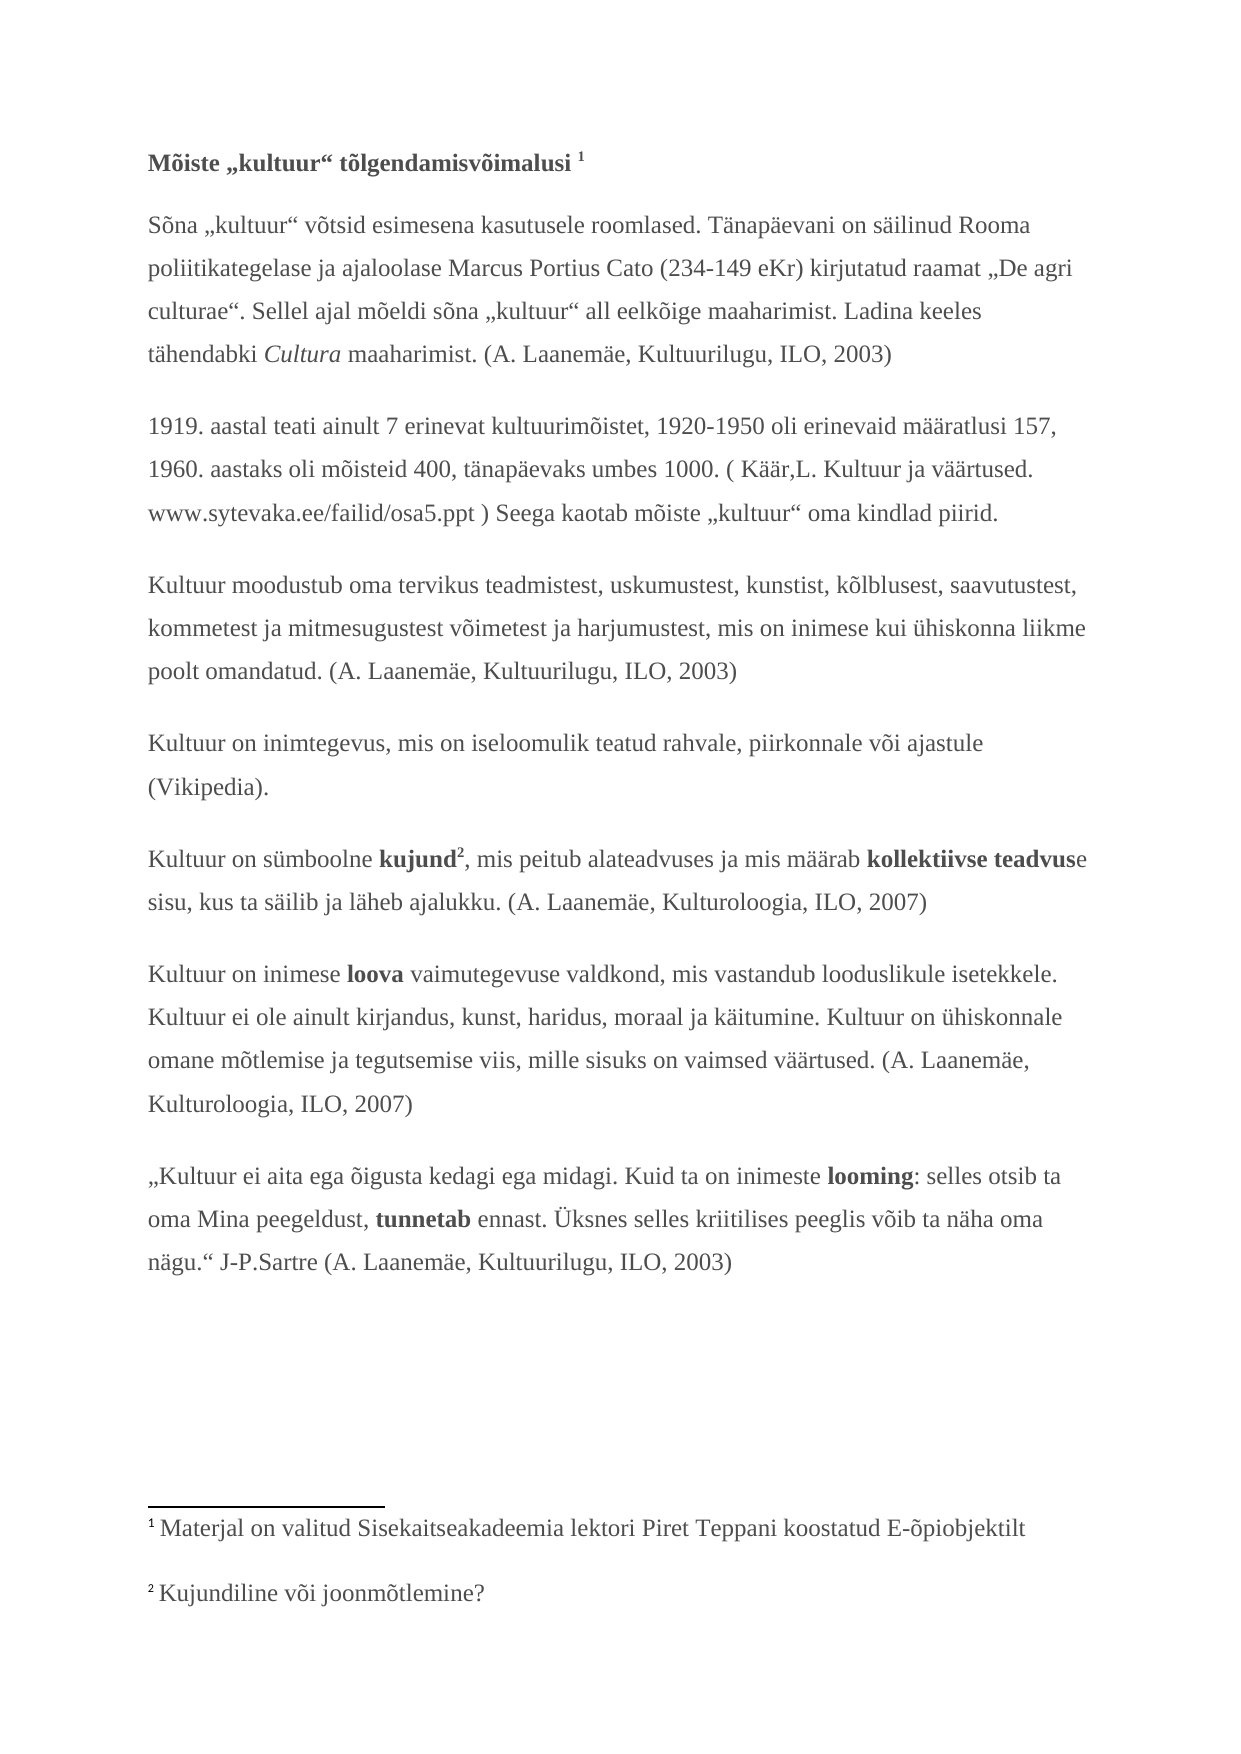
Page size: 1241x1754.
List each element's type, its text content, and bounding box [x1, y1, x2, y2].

text 1919. aastal teati ainult 7 erinevat kultuurimõistet, 1920-1950 oli erinevaid määratlusi 157, 1960. aastaks oli mõisteid 400, tänapäevaks umbes 1000. ( Käär,L. Kultuur ja väärtused. www.sytevaka.ee/failid/osa5.ppt ) Seega kaotab mõiste „kultuur“ oma kindlad piirid. [148, 411, 1093, 526]
text Kultuur on sümboolne kujund, mis peitub alateadvuses ja mis määrab kollektiivse teadvuse sisu, kus ta säilib ja läheb ajalukku. (A. Laanemäe, Kulturoloogia, ILO, 2007) [148, 844, 1093, 916]
text Mõiste „kultuur“ tõlgendamisvõimalusi [148, 148, 1093, 176]
text Kultuur on inimtegevus, mis on iseloomulik teatud rahvale, piirkonnale või ajastule (Vikipedia). [148, 728, 1093, 800]
text „Kultuur ei aita ega õigusta kedagi ega midagi. Kuid ta on inimeste looming: selles otsib ta oma Mina peegeldust, tunnetab ennast. Üksnes selles kriitilises peeglis võib ta näha oma nägu.“ J-P.Sartre (A. Laanemäe, Kultuurilugu, ILO, 2003) [148, 1161, 1093, 1276]
text Kultuur moodustub oma tervikus teadmistest, uskumustest, kunstist, kõlblusest, saavutustest, kommetest ja mitmesugustest võimetest ja harjumustest, mis on inimese kui ühiskonna liikme poolt omandatud. (A. Laanemäe, Kultuurilugu, ILO, 2003) [148, 570, 1093, 685]
text Sõna „kultuur“ võtsid esimesena kasutusele roomlased. Tänapäevani on säilinud Rooma poliitikategelase ja ajaloolase Marcus Portius Cato (234-149 eKr) kirjutatud raamat „De agri culturae“. Sellel ajal mõeldi sõna „kultuur“ all eelkõige maaharimist. Ladina keeles tähendabki Cultura maaharimist. (A. Laanemäe, Kultuurilugu, ILO, 2003) [148, 210, 1093, 368]
text Kultuur on inimese loova vaimutegevuse valdkond, mis vastandub looduslikule isetekkele. Kultuur ei ole ainult kirjandus, kunst, haridus, moraal ja käitumine. Kultuur on ühiskonnale omane mõtlemise ja tegutsemise viis, mille sisuks on vaimsed väärtused. (A. Laanemäe, Kulturoloogia, ILO, 2007) [148, 959, 1093, 1117]
